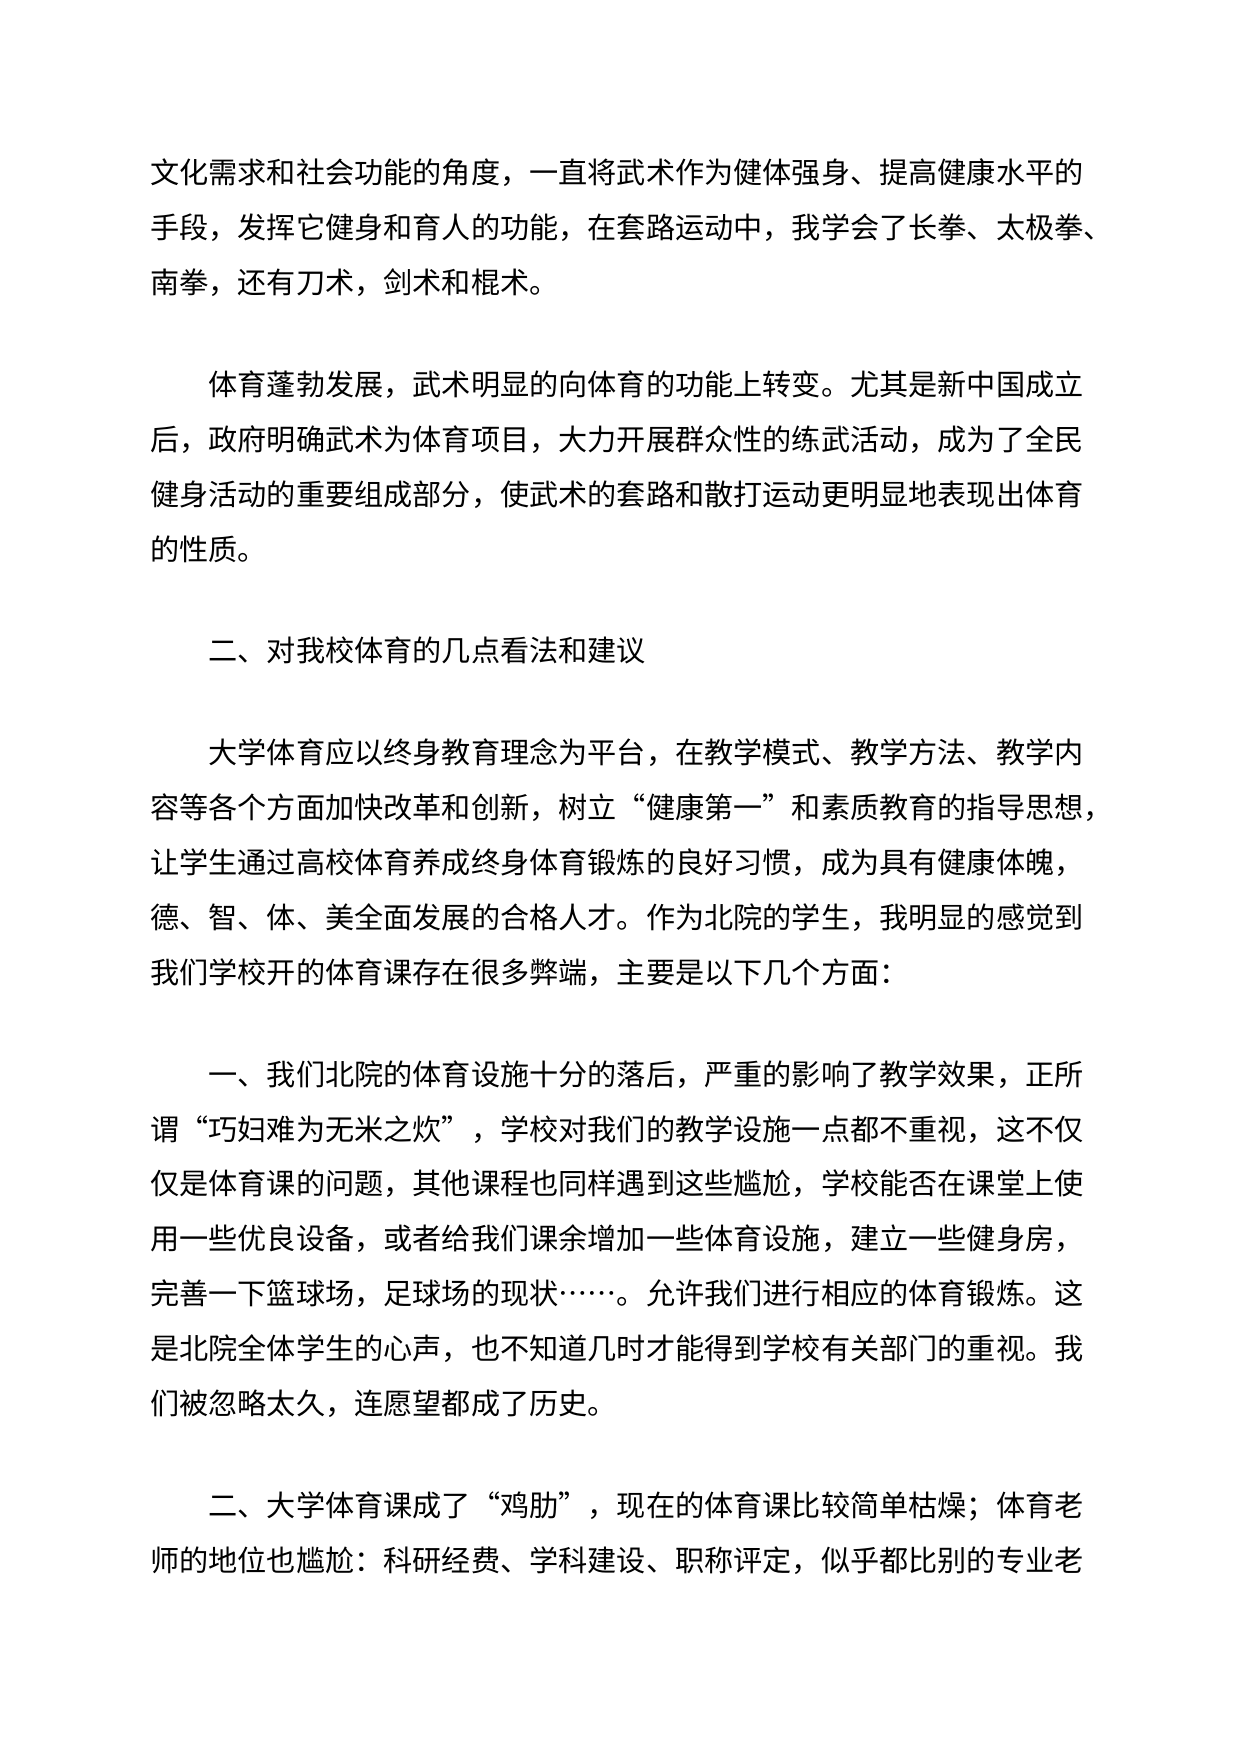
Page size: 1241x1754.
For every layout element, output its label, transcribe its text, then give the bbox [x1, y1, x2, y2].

text 二、对我校体育的几点看法和建议 [150, 628, 1090, 670]
text 一、我们北院的体育设施十分的落后，严重的影响了教学效果，正所谓“巧妇难为无米之炊”，学校对我们的教学设施一点都不重视，这不仅仅是体育课的问题，其他课程也同样遇到这些尴尬，学校能否在课堂上使用一些优良设备，或者给我们课余增加一些体育设施，建立一些健身房，完善一下篮球场，足球场的现状……。允许我们进行相应的体育锻炼。这是北院全体学生的心声，也不知道几时才能得到学校有关部门的重视。我们被忽略太久，连愿望都成了历史。 [150, 1051, 1090, 1423]
text 体育蓬勃发展，武术明显的向体育的功能上转变。尤其是新中国成立后，政府明确武术为体育项目，大力开展群众性的练武活动，成为了全民健身活动的重要组成部分，使武术的套路和散打运动更明显地表现出体育的性质。 [150, 362, 1090, 568]
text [150, 1482, 1090, 1579]
text 大学体育应以终身教育理念为平台，在教学模式、教学方法、教学内容等各个方面加快改革和创新，树立“健康第一”和素质教育的指导思想，让学生通过高校体育养成终身体育锻炼的良好习惯，成为具有健康体魄，德、智、体、美全面发展的合格人才。作为北院的学生，我明显的感觉到我们学校开的体育课存在很多弊端，主要是以下几个方面： [150, 730, 1090, 992]
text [150, 150, 1090, 302]
